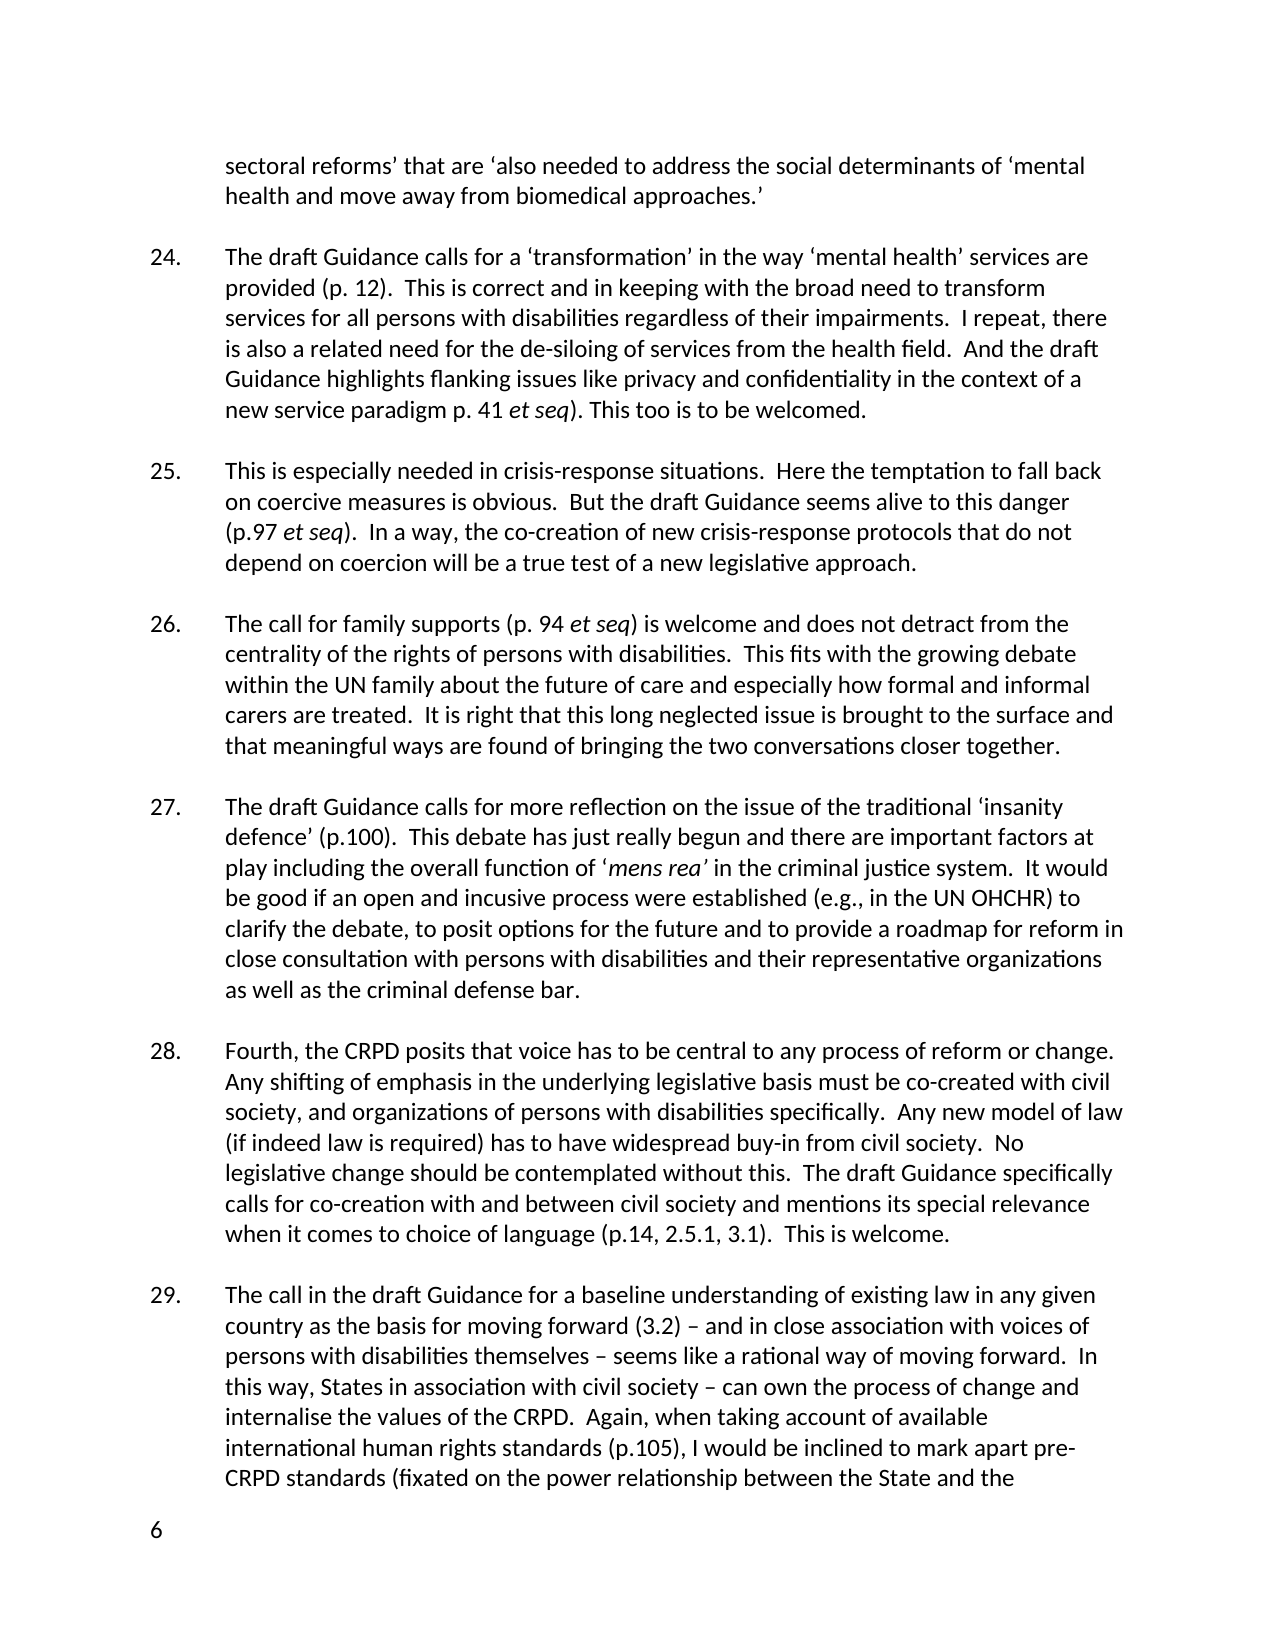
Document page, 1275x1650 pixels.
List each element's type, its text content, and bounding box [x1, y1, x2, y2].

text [150, 1279, 1125, 1493]
text 24. The draft Guidance calls for a ‘transformation’ in the way ‘mental health’ services are provided (p. 12). This is correct and in keeping with the broad need to transform services for all persons with disabilities regardless of their impairments. I repeat, there is also a related need for the de-siloing of services from the health field. And the draft Guidance highlights flanking issues like privacy and confidentiality in the context of a new service paradigm p. 41 et seq). This too is to be welcomed. [150, 242, 1125, 425]
text 25. This is especially needed in crisis-response situations. Here the temptation to fall back on coercive measures is obvious. But the draft Guidance seems alive to this danger (p.97 et seq). In a way, the co-creation of new crisis-response protocols that do not depend on coercion will be a true test of a new legislative approach. [150, 455, 1125, 577]
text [150, 150, 1125, 211]
text 27. The draft Guidance calls for more reflection on the issue of the traditional ‘insanity defence’ (p.100). This debate has just really begun and there are important factors at play including the overall function of ‘mens rea’ in the criminal justice system. It would be good if an open and incusive process were established (e.g., in the UN OHCHR) to clarify the debate, to posit options for the future and to provide a roadmap for reform in close consultation with persons with disabilities and their representative organizations as well as the criminal defense bar. [150, 791, 1125, 1004]
text 26. The call for family supports (p. 94 et seq) is welcome and does not detract from the centrality of the rights of persons with disabilities. This fits with the growing debate within the UN family about the future of care and especially how formal and informal carers are treated. It is right that this long neglected issue is brought to the surface and that meaningful ways are found of bringing the two conversations closer together. [150, 608, 1125, 760]
text 28. Fourth, the CRPD posits that voice has to be central to any process of reform or change. Any shifting of emphasis in the underlying legislative basis must be co-created with civil society, and organizations of persons with disabilities specifically. Any new model of law (if indeed law is required) has to have widespread buy-in from civil society. No legislative change should be contemplated without this. The draft Guidance specifically calls for co-creation with and between civil society and mentions its special relevance when it comes to choice of language (p.14, 2.5.1, 3.1). This is welcome. [150, 1035, 1125, 1249]
